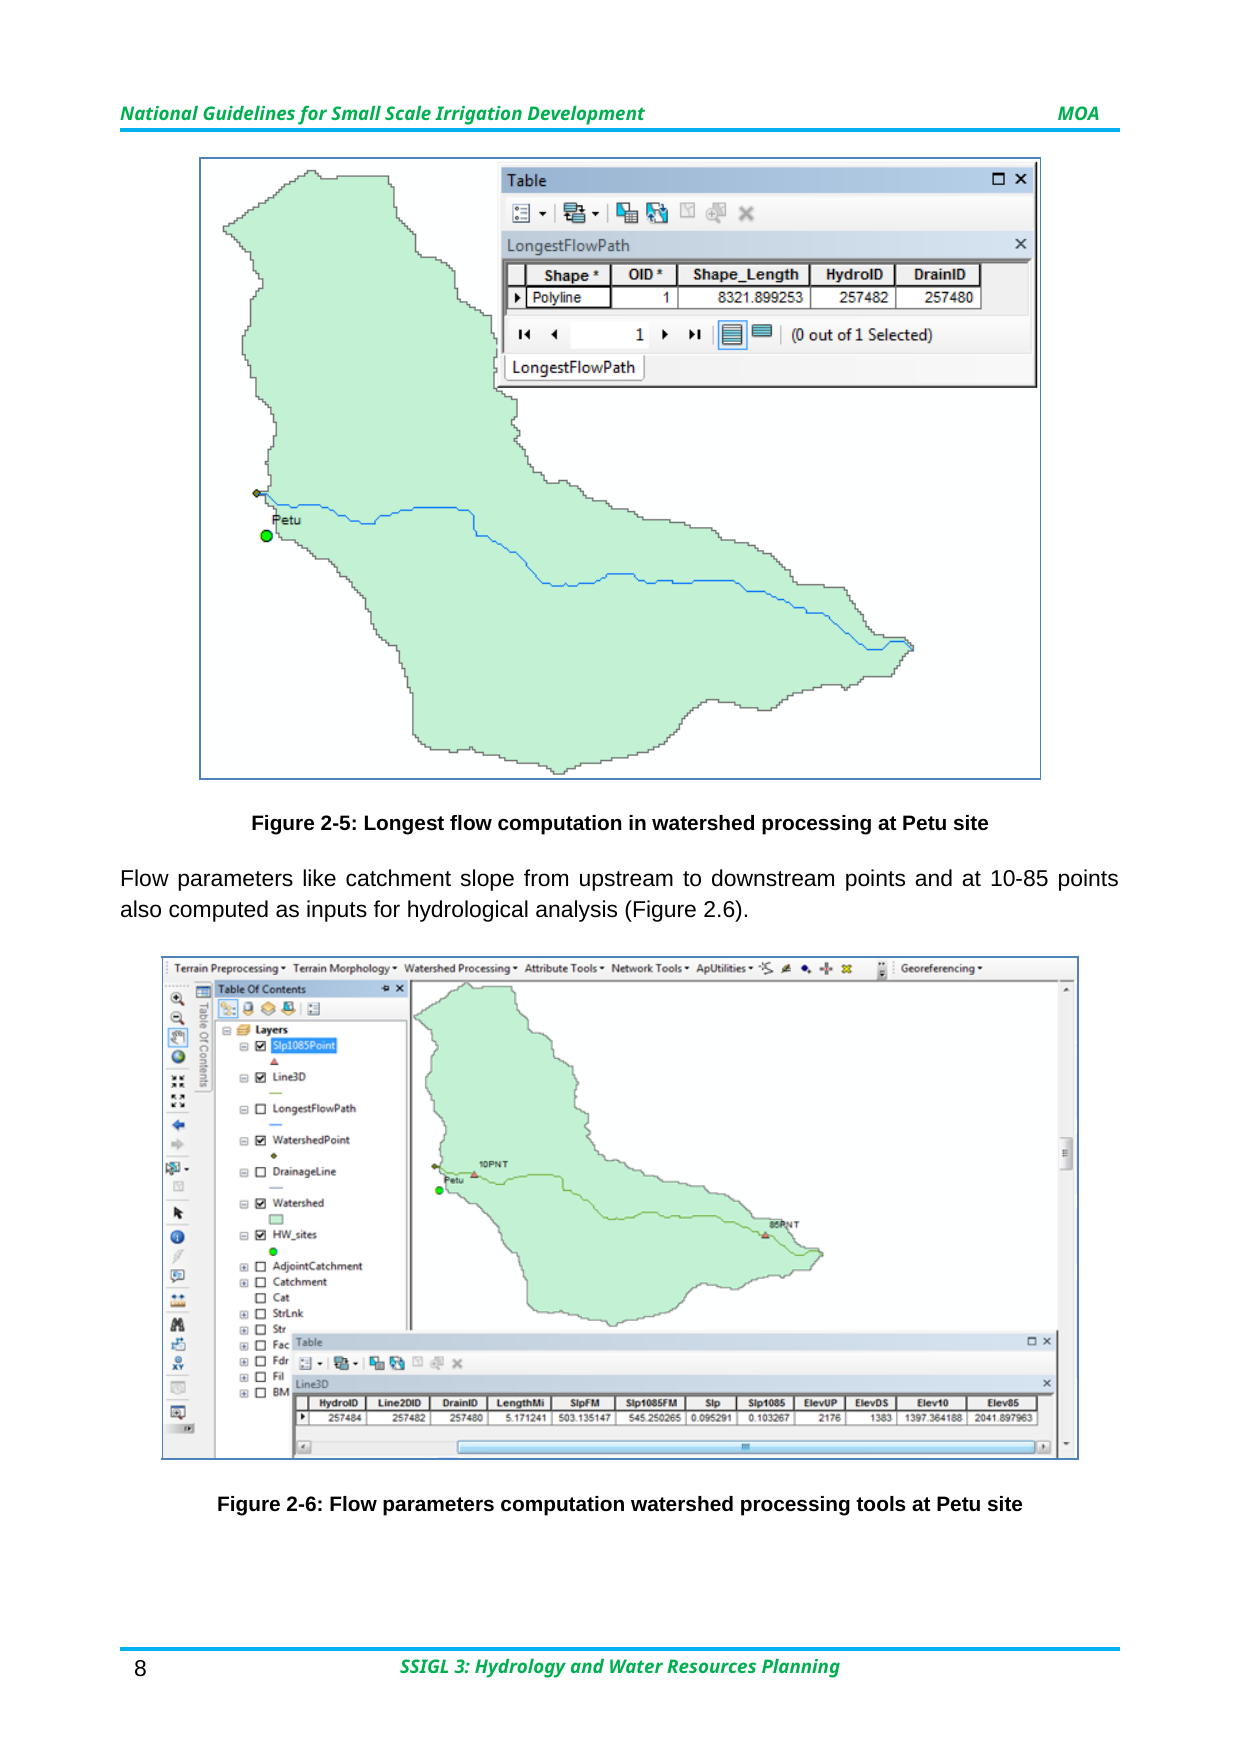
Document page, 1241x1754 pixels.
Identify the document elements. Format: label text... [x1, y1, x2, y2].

picture [201, 159, 1040, 778]
text Flow parameters like catchment slope from upstream to downstream points and at 10-85 points also computed as inputs for hydrological analysis (Figure 2.6). [120, 865, 1120, 922]
picture [163, 958, 1077, 1458]
